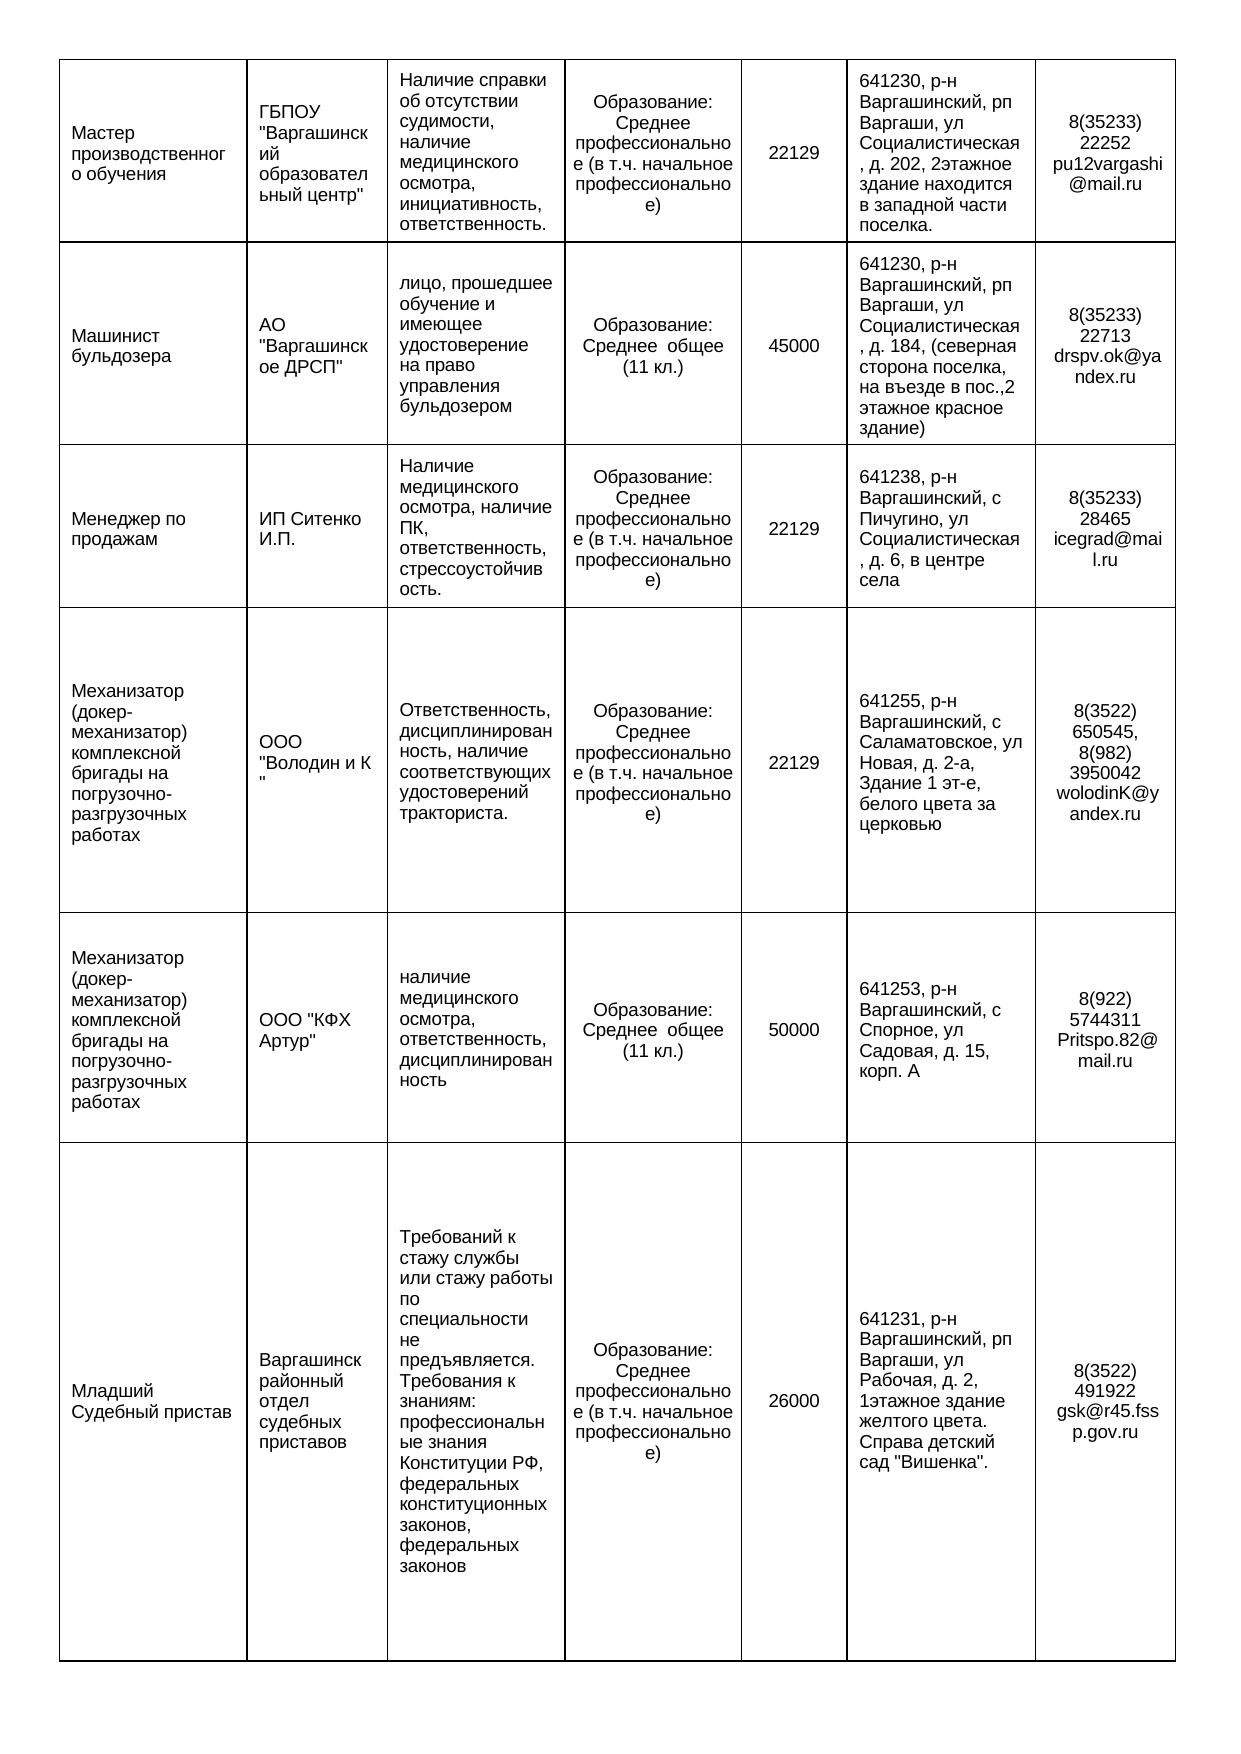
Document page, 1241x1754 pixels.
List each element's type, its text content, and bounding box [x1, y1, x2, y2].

table_cell 641238, р-н Варгашинский, с Пичугино, ул Социалистическая, д. 6, в центре села [848, 445, 1035, 607]
table_cell Машинист бульдозера [60, 243, 246, 444]
table_cell Механизатор (докер-механизатор) комплексной бригады на погрузочно-разгрузочных работах [60, 608, 246, 912]
table_cell 641230, р-н Варгашинский, рп Варгаши, ул Социалистическая, д. 202, 2этажное здание находится в западной части поселка. [848, 60, 1035, 241]
table_cell Образование: Среднее общее (11 кл.) [566, 913, 741, 1142]
table_cell Ответственность, дисциплинированность, наличие соответствующих удостоверений тракториста. [388, 608, 564, 912]
table_cell АО "Варгашинское ДРСП" [248, 243, 387, 444]
table_cell ООО "КФХ Артур" [248, 913, 387, 1142]
table_cell ГБПОУ "Варгашинский образовательный центр" [248, 60, 387, 241]
table_cell 50000 [742, 913, 846, 1142]
table_cell Наличие справки об отсутствии судимости, наличие медицинского осмотра, инициативность, ответственность. [388, 60, 564, 241]
table_cell наличие медицинского осмотра, ответственность, дисциплинированность [388, 913, 564, 1142]
table_cell Образование: Среднее профессиональное (в т.ч. начальное профессиональное) [566, 445, 741, 607]
table_cell 8(922) 5744311 Pritspo.82@mail.ru [1036, 913, 1175, 1142]
table_cell Мастер производственного обучения [60, 60, 246, 241]
table_cell Младший Судебный пристав [60, 1143, 246, 1660]
table_cell Наличие медицинского осмотра, наличие ПК, ответственность, стрессоустойчивость. [388, 445, 564, 607]
table_cell Варгашинск районный отдел судебных приставов [248, 1143, 387, 1660]
table_cell Требований к стажу службы или стажу работы по специальности не предъявляется. Требования к знаниям: профессиональные знания Конституции РФ, федеральных конституционных законов, федеральных законов [388, 1143, 564, 1660]
table_cell ИП Ситенко И.П. [248, 445, 387, 607]
table_cell Образование: Среднее профессиональное (в т.ч. начальное профессиональное) [566, 60, 741, 241]
table_cell 22129 [742, 60, 846, 241]
table_cell 22129 [742, 445, 846, 607]
table_cell 45000 [742, 243, 846, 444]
table_cell 8(35233) 22252 pu12vargashi@mail.ru [1036, 60, 1175, 241]
table_cell ООО "Володин и К " [248, 608, 387, 912]
table_cell 8(35233) 28465 icegrad@mail.ru [1036, 445, 1175, 607]
table_cell лицо, прошедшее обучение и имеющее удостоверение на право управления бульдозером [388, 243, 564, 444]
table_cell 8(3522) 491922 gsk@r45.fssp.gov.ru [1036, 1143, 1175, 1660]
table_cell Менеджер по продажам [60, 445, 246, 607]
table_cell 641255, р-н Варгашинский, с Саламатовское, ул Новая, д. 2-а, Здание 1 эт-е, белого цвета за церковью [848, 608, 1035, 912]
table_cell 22129 [742, 608, 846, 912]
table_cell 26000 [742, 1143, 846, 1660]
table_cell 641230, р-н Варгашинский, рп Варгаши, ул Социалистическая, д. 184, (северная сторона поселка, на въезде в пос.,2 этажное красное здание) [848, 243, 1035, 444]
table_cell 641253, р-н Варгашинский, с Спорное, ул Садовая, д. 15, корп. А [848, 913, 1035, 1142]
table_cell Образование: Среднее профессиональное (в т.ч. начальное профессиональное) [566, 608, 741, 912]
table_cell 641231, р-н Варгашинский, рп Варгаши, ул Рабочая, д. 2, 1этажное здание желтого цвета. Справа детский сад "Вишенка". [848, 1143, 1035, 1660]
table_cell Механизатор (докер-механизатор) комплексной бригады на погрузочно-разгрузочных работах [60, 913, 246, 1142]
table_cell Образование: Среднее профессиональное (в т.ч. начальное профессиональное) [566, 1143, 741, 1660]
table_cell 8(35233) 22713 drspv.ok@yandex.ru [1036, 243, 1175, 444]
table_cell Образование: Среднее общее (11 кл.) [566, 243, 741, 444]
table_cell 8(3522) 650545, 8(982) 3950042 wolodinK@yandex.ru [1036, 608, 1175, 912]
